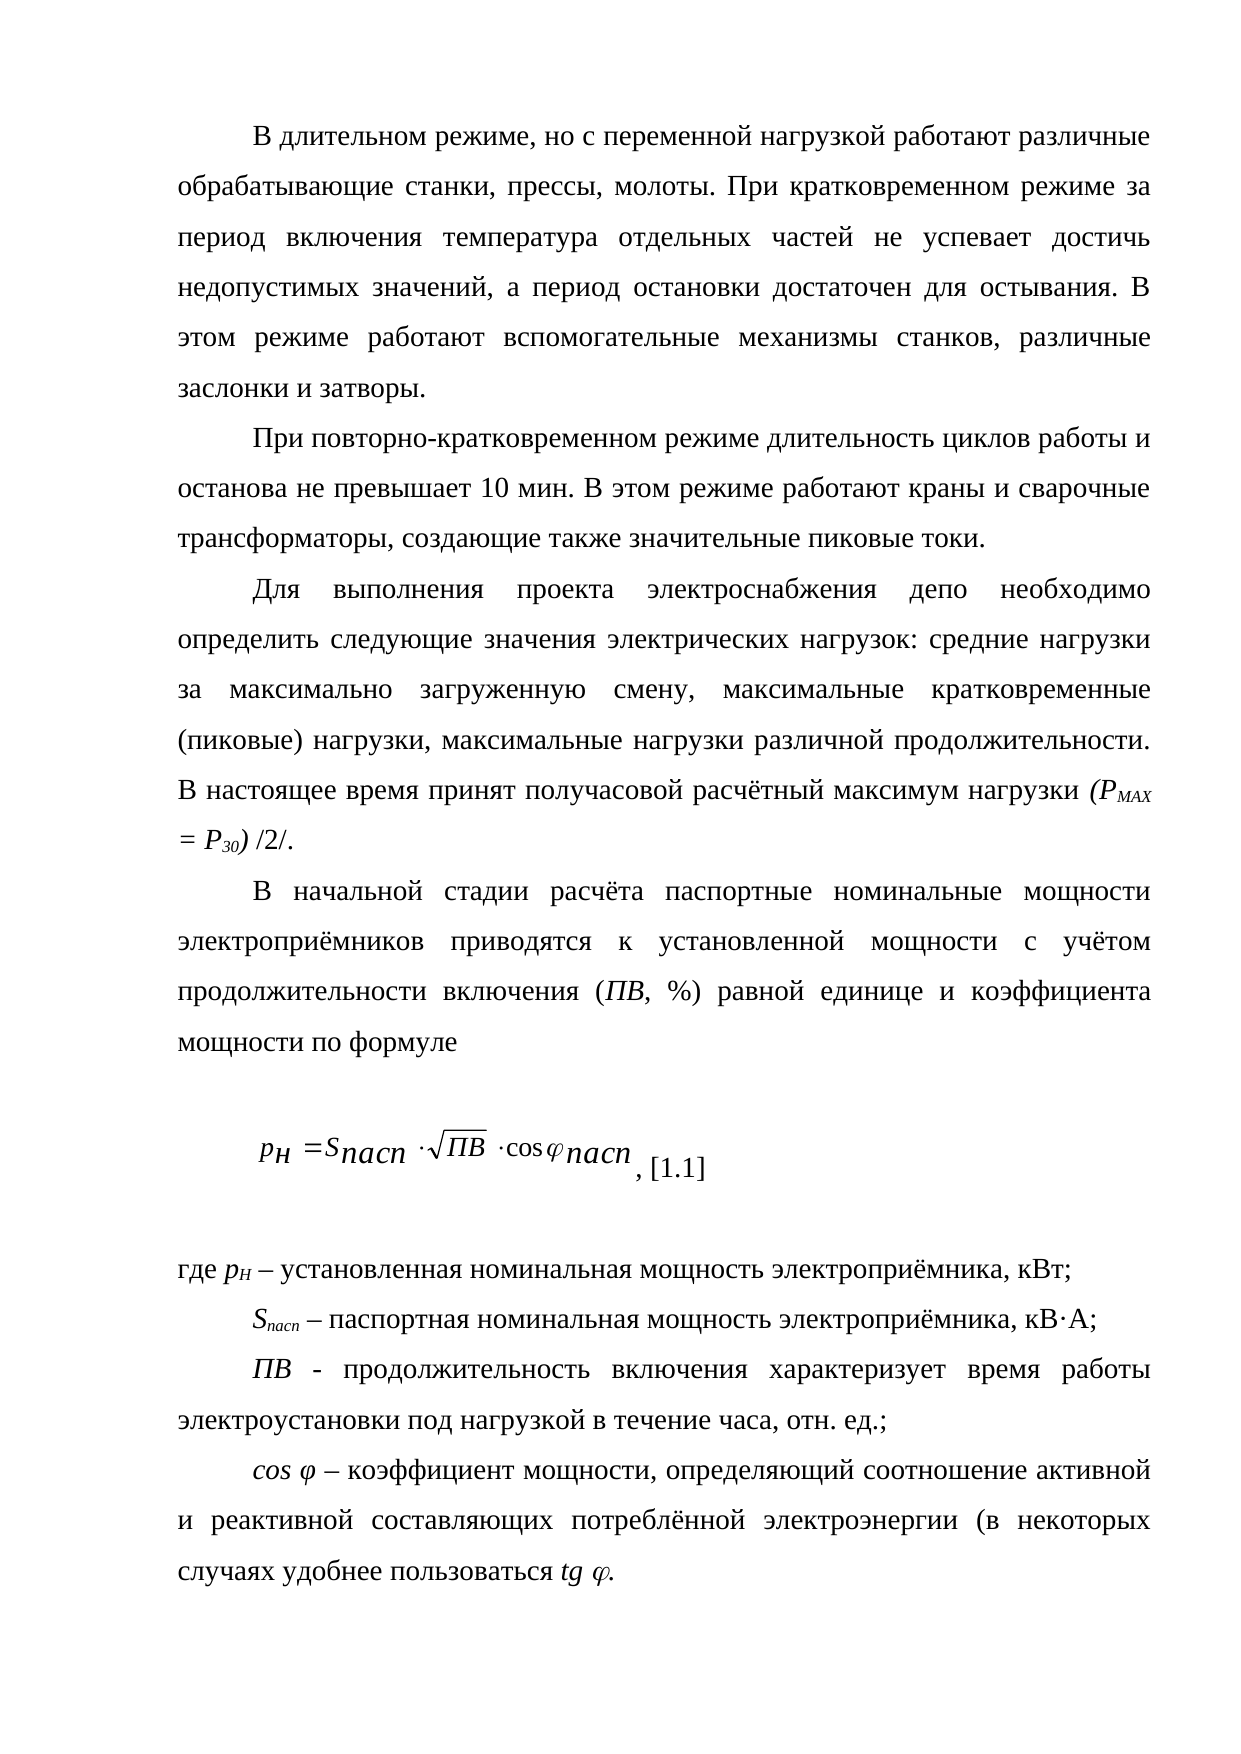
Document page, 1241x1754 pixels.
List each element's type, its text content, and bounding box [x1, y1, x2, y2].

text , [1.1] [177, 1124, 1152, 1184]
text Для выполнения проекта электроснабжения депо необходимо определить следующие значения электрических нагрузок: средние нагрузки за максимально загруженную смену, максимальные кратковременные (пиковые) нагрузки, максимальные нагрузки различной продолжительности. В настоящее время принят получасовой расчётный максимум нагрузки (РMAX = Р30) /2/. [177, 571, 1152, 856]
text ПВ - продолжительность включения характеризует время работы электроустановки под нагрузкой в течение часа, отн. ед.; [177, 1352, 1152, 1435]
text В длительном режиме, но с переменной нагрузкой работают различные обрабатывающие станки, прессы, молоты. При кратковременном режиме за период включения температура отдельных частей не успевает достичь недопустимых значений, а период остановки достаточен для остывания. В этом режиме работают вспомогательные механизмы станков, различные заслонки и затворы. [177, 118, 1152, 403]
text сos φ – коэффициент мощности, определяющий соотношение активной и реактивной составляющих потреблённой электроэнергии (в некоторых случаях удобнее пользоваться tg . [177, 1452, 1152, 1586]
text В начальной стадии расчёта паспортные номинальные мощности электроприёмников приводятся к установленной мощности с учётом продолжительности включения (ПВ, %) равной единице и коэффициента мощности по формуле [177, 873, 1152, 1057]
text где рН – установленная номинальная мощность электроприёмника, кВт; [177, 1251, 1152, 1284]
text Sпасп – паспортная номинальная мощность электроприёмника, кВ·А; [177, 1301, 1152, 1335]
text При повторно-кратковременном режиме длительность циклов работы и останова не превышает 10 мин. В этом режиме работают краны и сварочные трансформаторы, создающие также значительные пиковые токи. [177, 420, 1152, 554]
